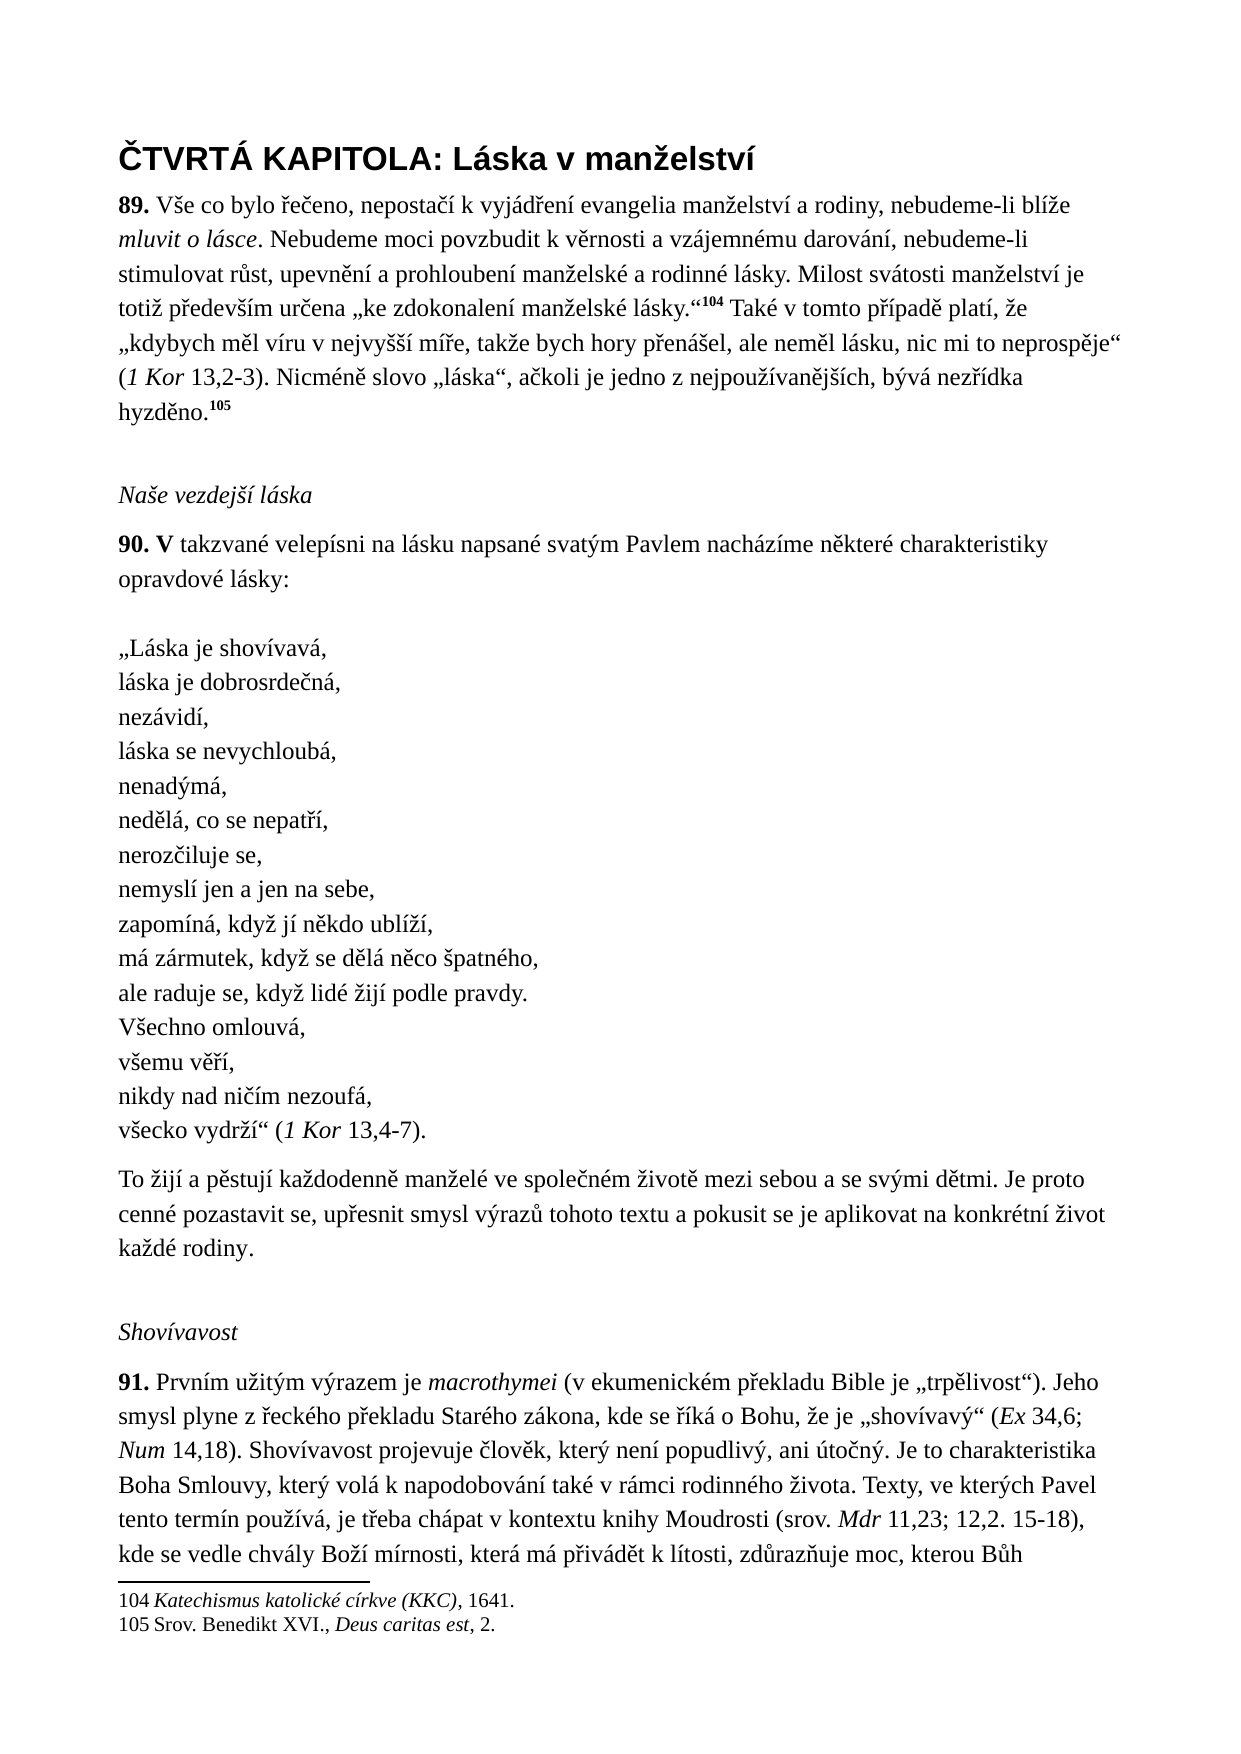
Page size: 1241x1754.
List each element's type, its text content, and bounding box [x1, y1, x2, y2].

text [118, 1367, 1122, 1568]
text Naše vezdejší láska [118, 480, 1122, 509]
text To žijí a pěstují každodenně manželé ve společném životě mezi sebou a se svými dětmi. Je proto cenné pozastavit se, upřesnit smysl výrazů tohoto textu a pokusit se je aplikovat na konkrétní život každé rodiny. [118, 1164, 1122, 1297]
subtitle ČTVRTÁ KAPITOLA: Láska v manželství [118, 139, 1122, 177]
text 90. V takzvané velepísni na lásku napsané svatým Pavlem nacházíme některé charakteristiky opravdové lásky: „Láska je shovívavá, láska je dobrosrdečná, nezávidí, láska se nevychloubá, nenadýmá, nedělá, co se nepatří, nerozčiluje se, nemyslí jen a jen na sebe, zapomíná, když jí někdo ublíží, má zármutek, když se dělá něco špatného, ale raduje se, když lidé žijí podle pravdy. Všechno omlouvá, všemu věří, nikdy nad ničím nezoufá, všecko vydrží“ (1 Kor 13,4-7). [118, 529, 1122, 1144]
text 89. Vše co bylo řečeno, nepostačí k vyjádření evangelia manželství a rodiny, nebudeme-li blíže mluvit o lásce. Nebudeme moci povzbudit k věrnosti a vzájemnému darování, nebudeme-li stimulovat růst, upevnění a prohloubení manželské a rodinné lásky. Milost svátosti manželství je totiž především určena „ke zdokonalení manželské lásky.“ Také v tomto případě platí, že „kdybych měl víru v nejvyšší míře, takže bych hory přenášel, ale neměl lásku, nic mi to neprospěje“ (1 Kor 13,2-3). Nicméně slovo „láska“, ačkoli je jedno z nejpoužívanějších, bývá nezřídka hyzděno. [118, 190, 1122, 460]
text Shovívavost [118, 1317, 1122, 1346]
